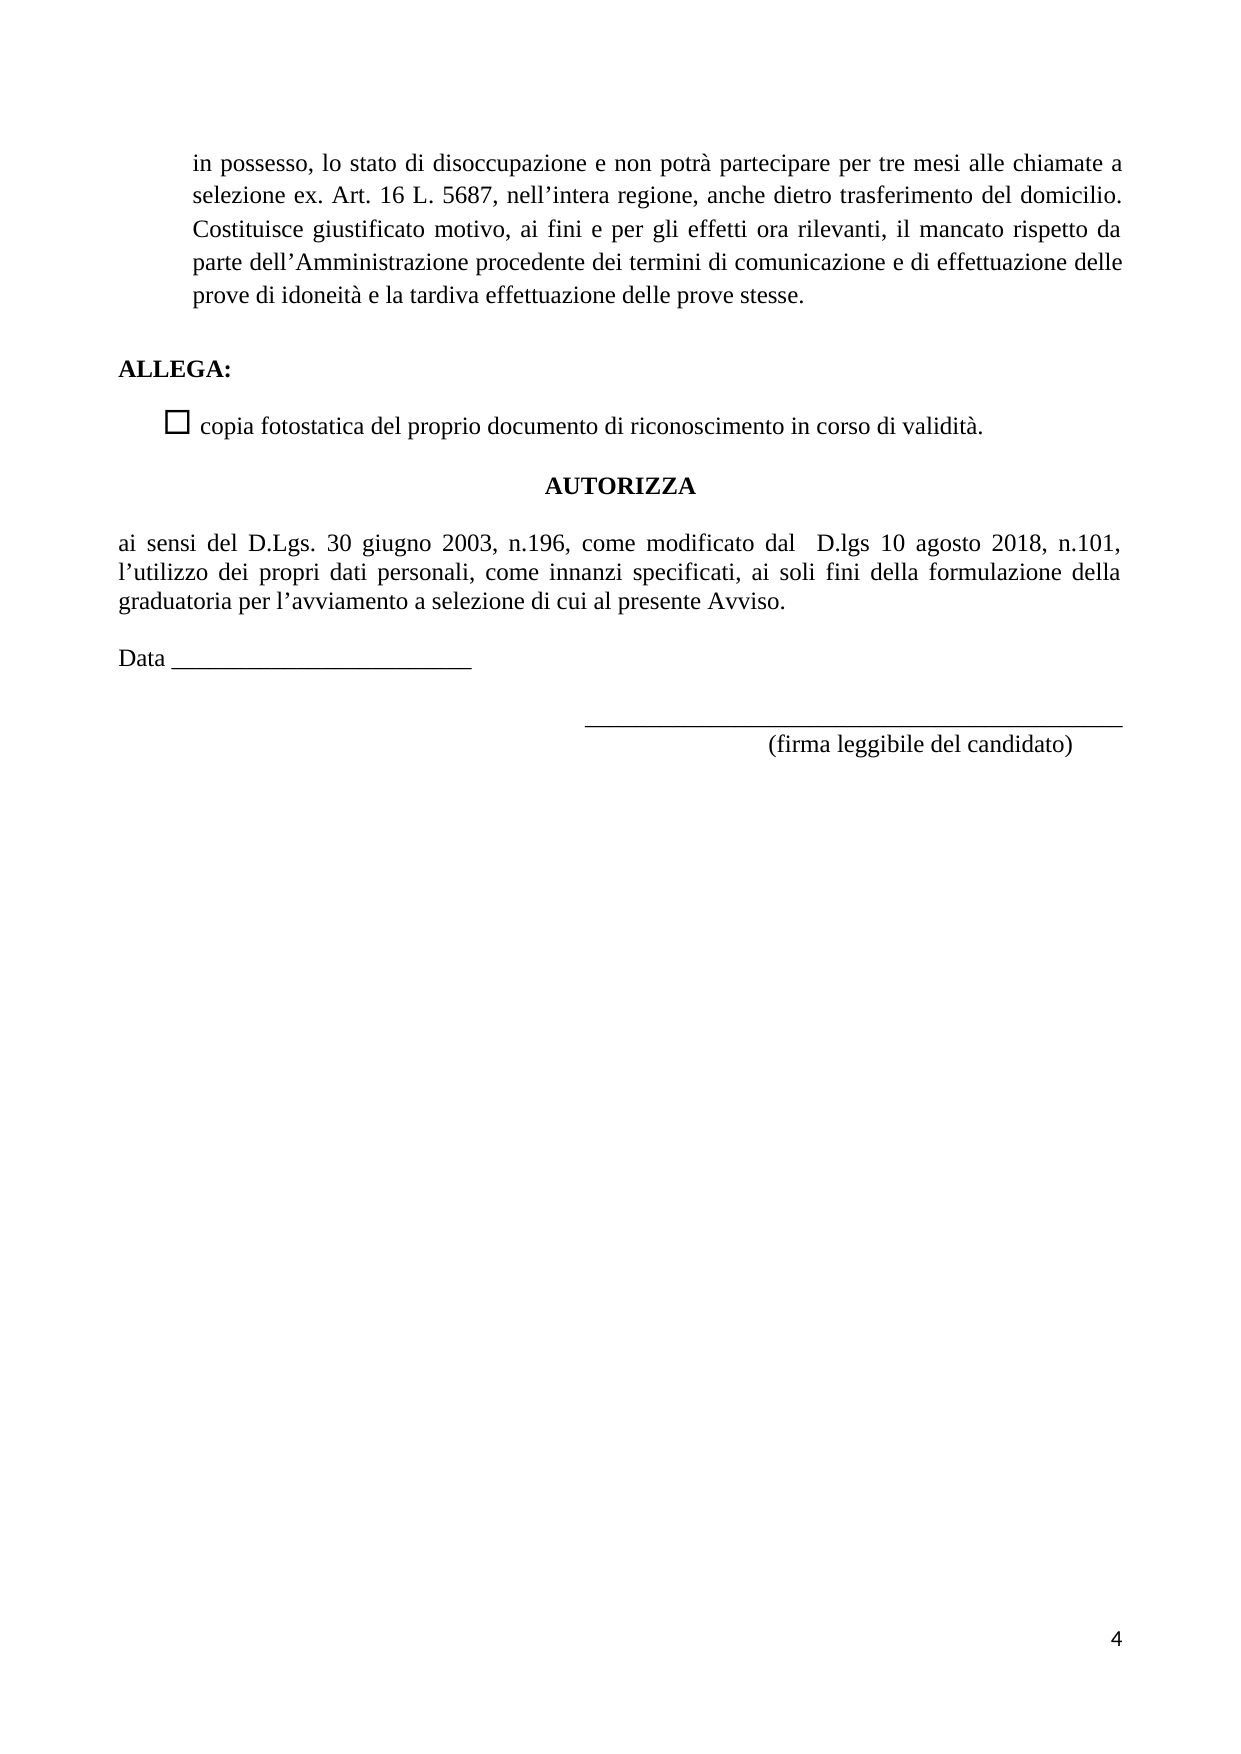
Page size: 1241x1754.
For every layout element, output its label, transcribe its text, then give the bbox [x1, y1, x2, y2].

text Data ________________________ [118, 643, 1122, 672]
text ALLEGA: [118, 354, 1122, 383]
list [155, 148, 1123, 308]
text AUTORIZZA [118, 471, 1122, 499]
list copia fotostatica del proprio documento di riconoscimento in corso di validità. [162, 411, 1122, 442]
text ___________________________________________ [118, 701, 1122, 729]
text ai sensi del D.Lgs. 30 giugno 2003, n.196, come modificato dal D.lgs 10 agosto 2018, n.101, l’utilizzo dei propri dati personali, come innanzi specificati, ai soli fini della formulazione della graduatoria per l’avviamento a selezione di cui al presente Avviso. [118, 528, 1122, 614]
text (firma leggibile del candidato) [118, 729, 1122, 758]
